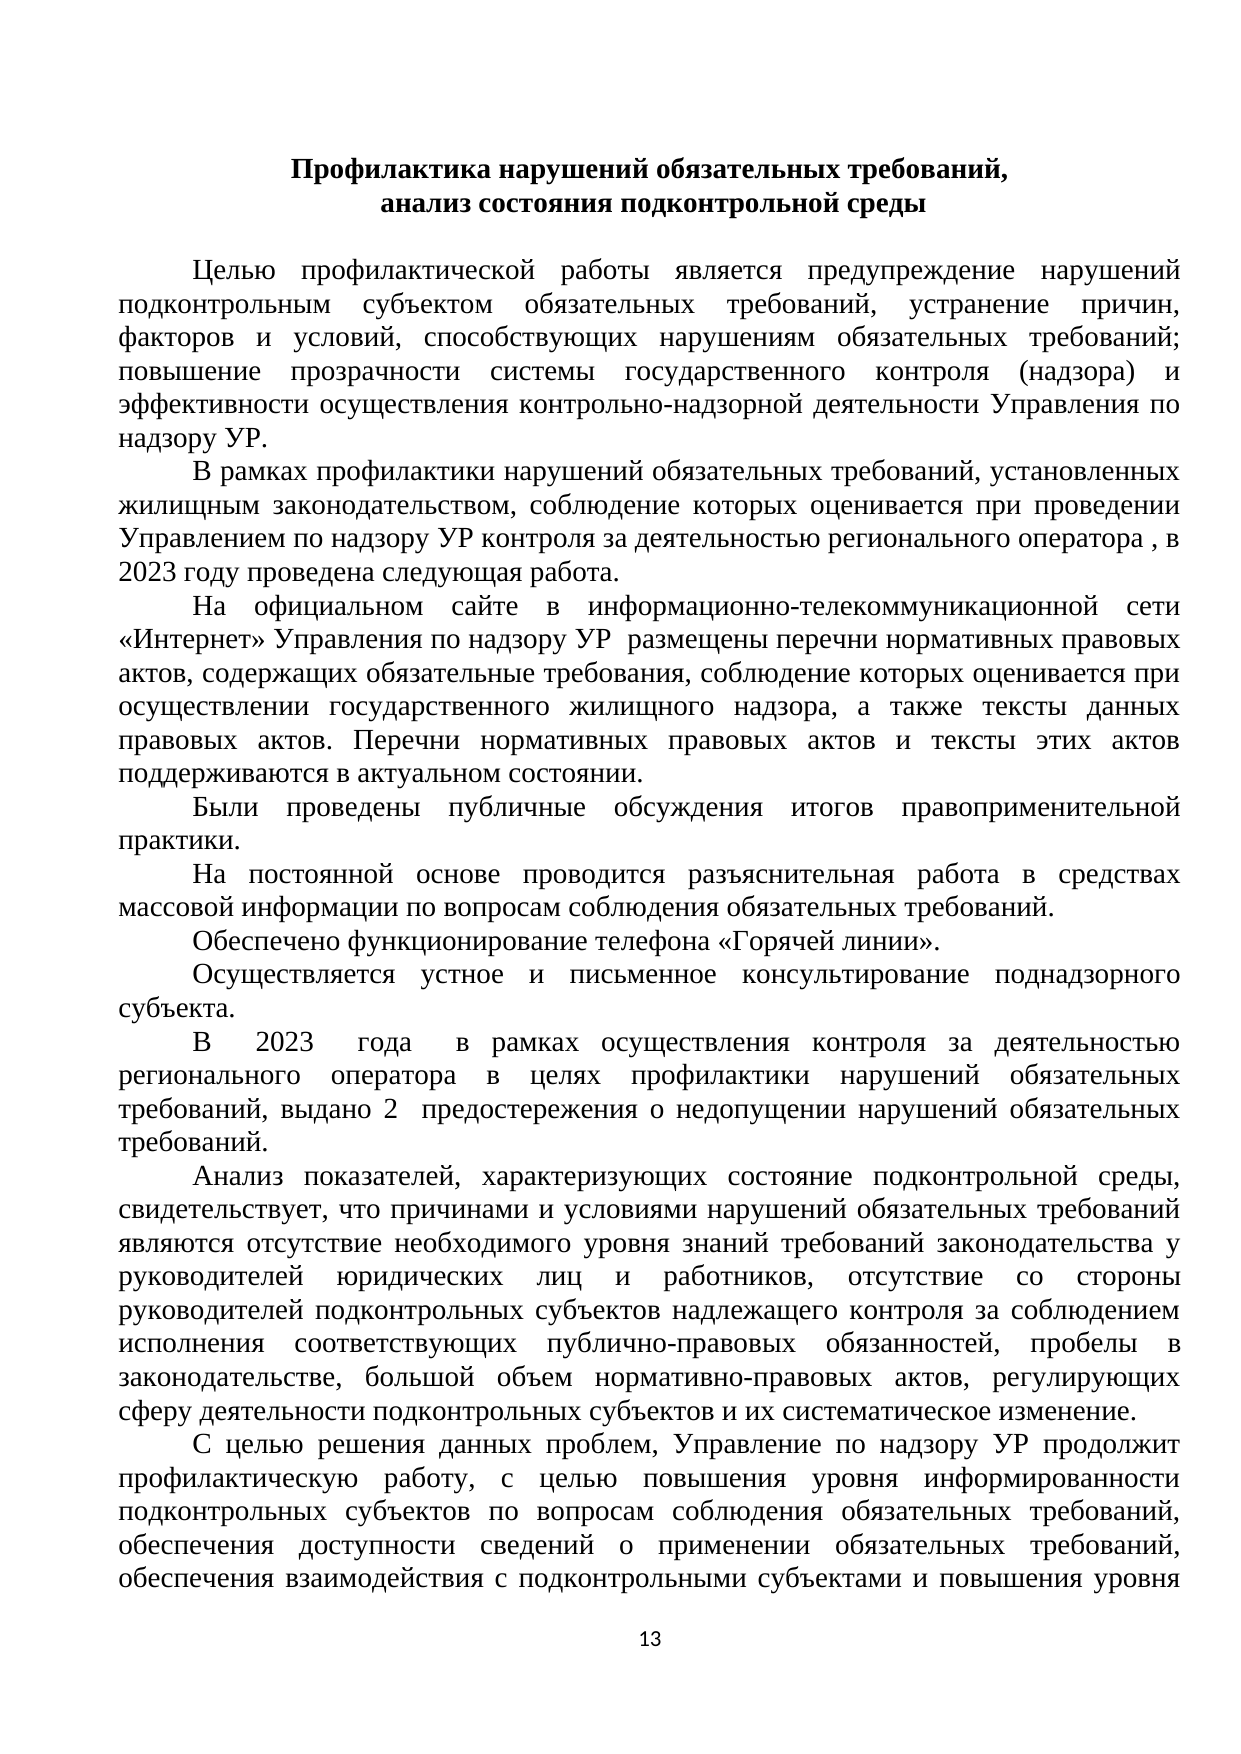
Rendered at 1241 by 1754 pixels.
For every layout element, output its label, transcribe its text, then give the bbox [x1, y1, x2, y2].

text Анализ показателей, характеризующих состояние подконтрольной среды, свидетельствует, что причинами и условиями нарушений обязательных требований являются отсутствие необходимого уровня знаний требований законодательства у руководителей юридических лиц и работников, отсутствие со стороны руководителей подконтрольных субъектов надлежащего контроля за соблюдением исполнения соответствующих публично-правовых обязанностей, пробелы в законодательстве, большой объем нормативно-правовых актов, регулирующих сферу деятельности подконтрольных субъектов и их систематическое изменение. [118, 1158, 1181, 1426]
text Были проведены публичные обсуждения итогов правоприменительной практики. [118, 789, 1181, 856]
text В рамках профилактики нарушений обязательных требований, установленных жилищным законодательством, соблюдение которых оценивается при проведении Управлением по надзору УР контроля за деятельностью регионального оператора , в 2023 году проведена следующая работа. [118, 453, 1181, 588]
text Обеспечено функционирование телефона «Горячей линии». [118, 923, 1181, 957]
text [118, 1426, 1181, 1594]
text В 2023 года в рамках осуществления контроля за деятельностью регионального оператора в целях профилактики нарушений обязательных требований, выдано 2 предостережения о недопущении нарушений обязательных требований. [118, 1024, 1181, 1158]
text Профилактика нарушений обязательных требований, [118, 152, 1181, 185]
text анализ состояния подконтрольной среды [118, 185, 1181, 219]
text Осуществляется устное и письменное консультирование поднадзорного субъекта. [118, 957, 1181, 1024]
text На постоянной основе проводится разъяснительная работа в средствах массовой информации по вопросам соблюдения обязательных требований. [118, 856, 1181, 923]
text Целью профилактической работы является предупреждение нарушений подконтрольным субъектом обязательных требований, устранение причин, факторов и условий, способствующих нарушениям обязательных требований; повышение прозрачности системы государственного контроля (надзора) и эффективности осуществления контрольно-надзорной деятельности Управления по надзору УР. [118, 252, 1181, 453]
text На официальном сайте в информационно-телекоммуникационной сети «Интернет» Управления по надзору УР размещены перечни нормативных правовых актов, содержащих обязательные требования, соблюдение которых оценивается при осуществлении государственного жилищного надзора, а также тексты данных правовых актов. Перечни нормативных правовых актов и тексты этих актов поддерживаются в актуальном состоянии. [118, 588, 1181, 789]
